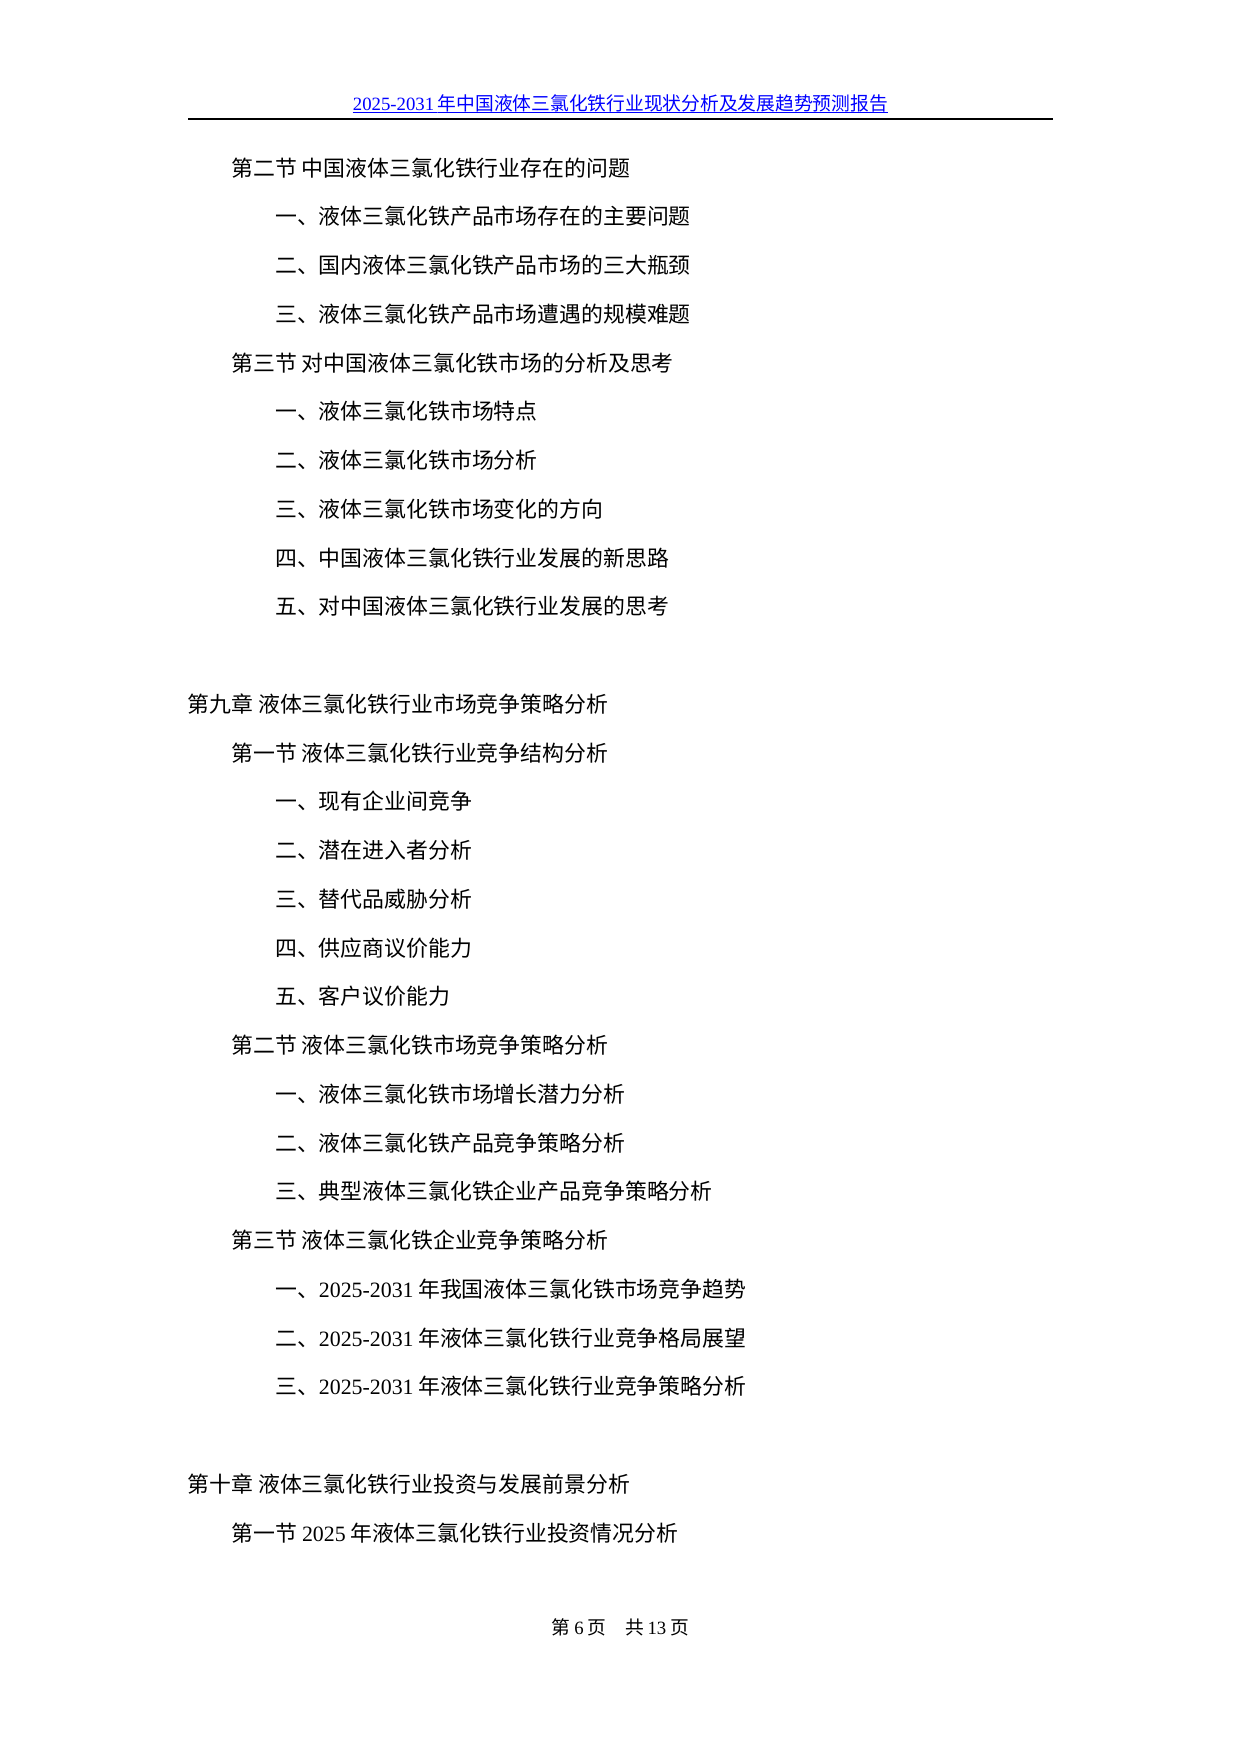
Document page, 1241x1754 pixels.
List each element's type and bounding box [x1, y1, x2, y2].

text [187, 150, 1053, 1548]
